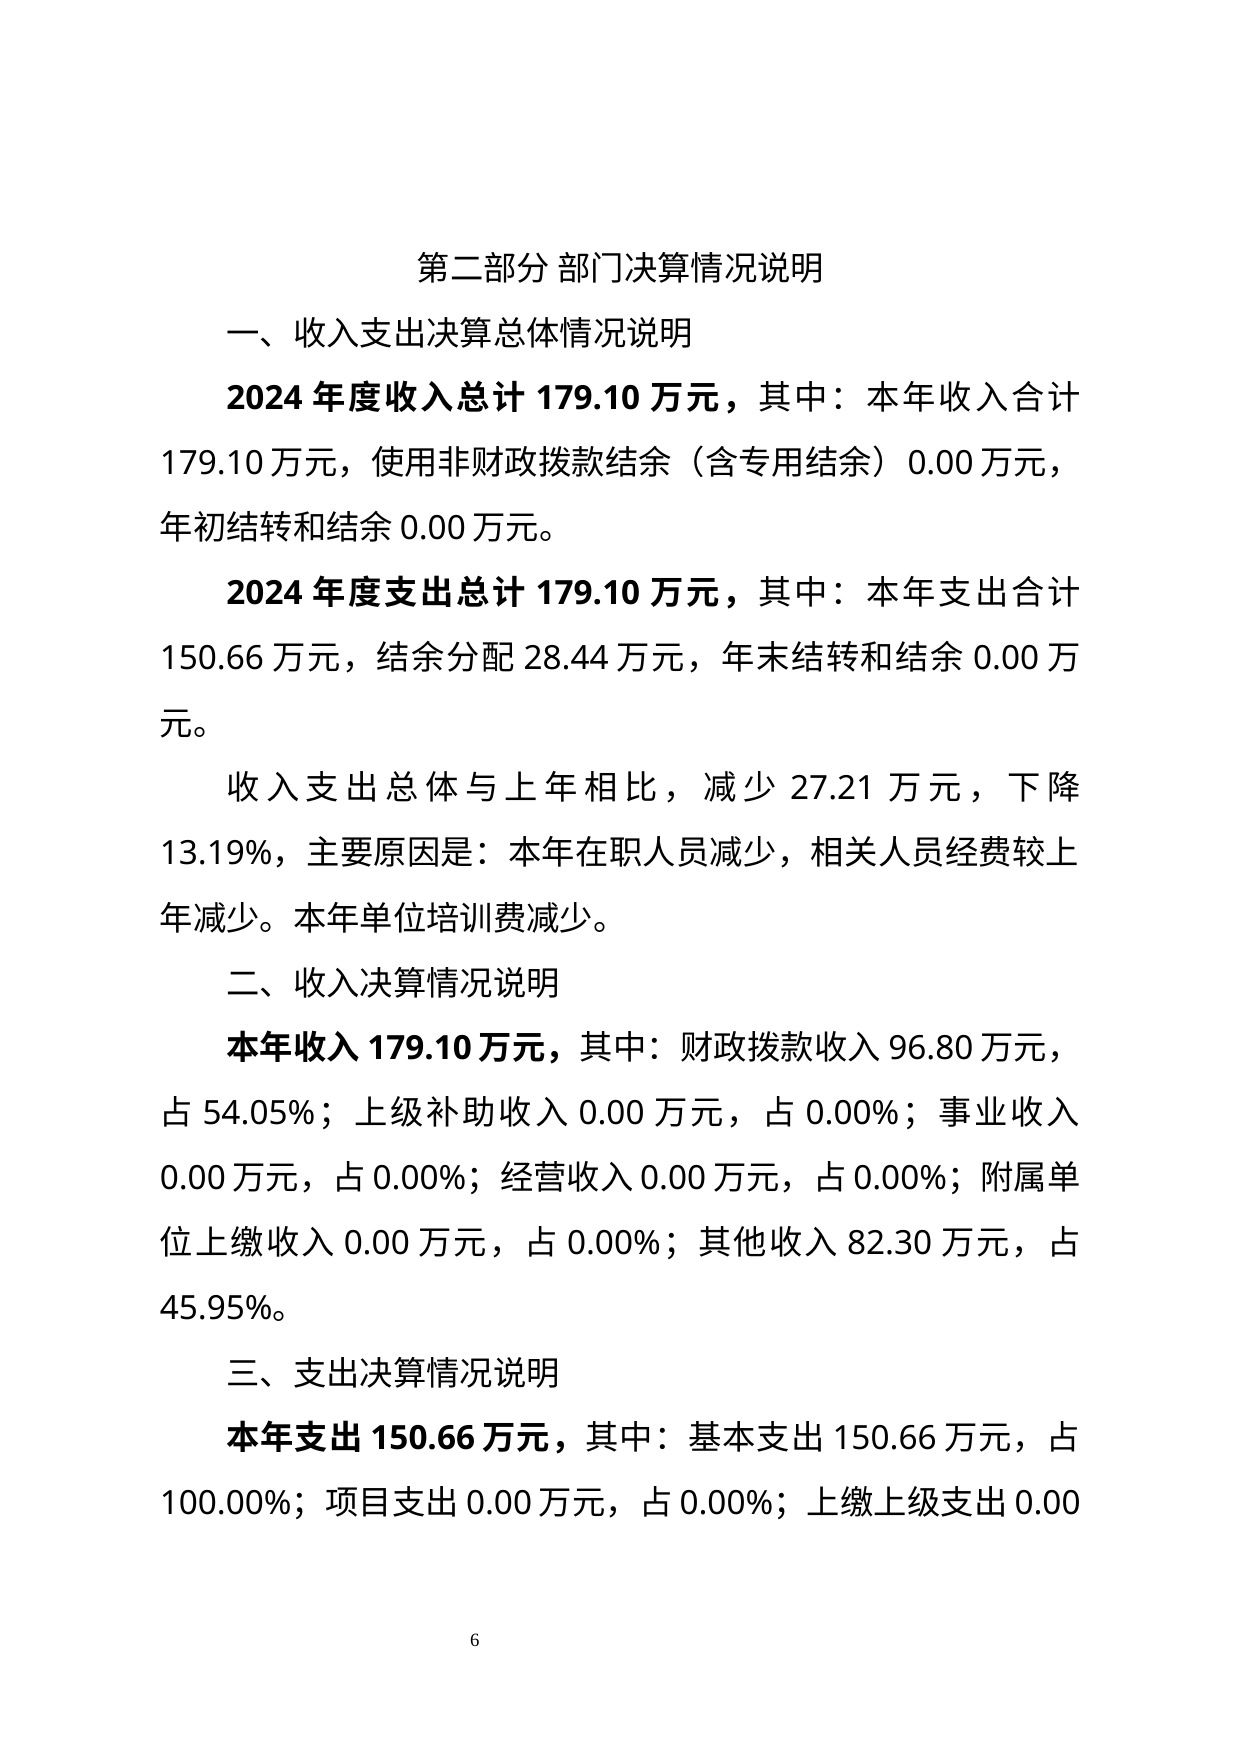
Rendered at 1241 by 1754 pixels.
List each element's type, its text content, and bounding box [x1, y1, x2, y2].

text 本年收入179.10万元，其中：财政拨款收入96.80万元，占54.05%；上级补助收入0.00万元，占0.00%；事业收入0.00万元，占0.00%；经营收入0.00万元，占0.00%；附属单位上缴收入0.00万元，占0.00%；其他收入82.30万元，占45.95%。 [159, 1013, 1081, 1338]
text 二、收入决算情况说明 [159, 948, 1081, 1013]
text 2024年度支出总计179.10万元，其中：本年支出合计150.66万元，结余分配28.44万元，年末结转和结余0.00万元。 [159, 558, 1081, 753]
text 三、支出决算情况说明 [159, 1338, 1081, 1403]
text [159, 1403, 1081, 1533]
text 2024年度收入总计179.10万元，其中：本年收入合计179.10万元，使用非财政拨款结余（含专用结余）0.00万元，年初结转和结余0.00万元。 [159, 363, 1081, 558]
text 一、收入支出决算总体情况说明 [159, 298, 1081, 363]
text 收入支出总体与上年相比，减少27.21万元，下降13.19%，主要原因是：本年在职人员减少，相关人员经费较上年减少。本年单位培训费减少。 [159, 753, 1081, 948]
text 第二部分 部门决算情况说明 [159, 233, 1081, 298]
